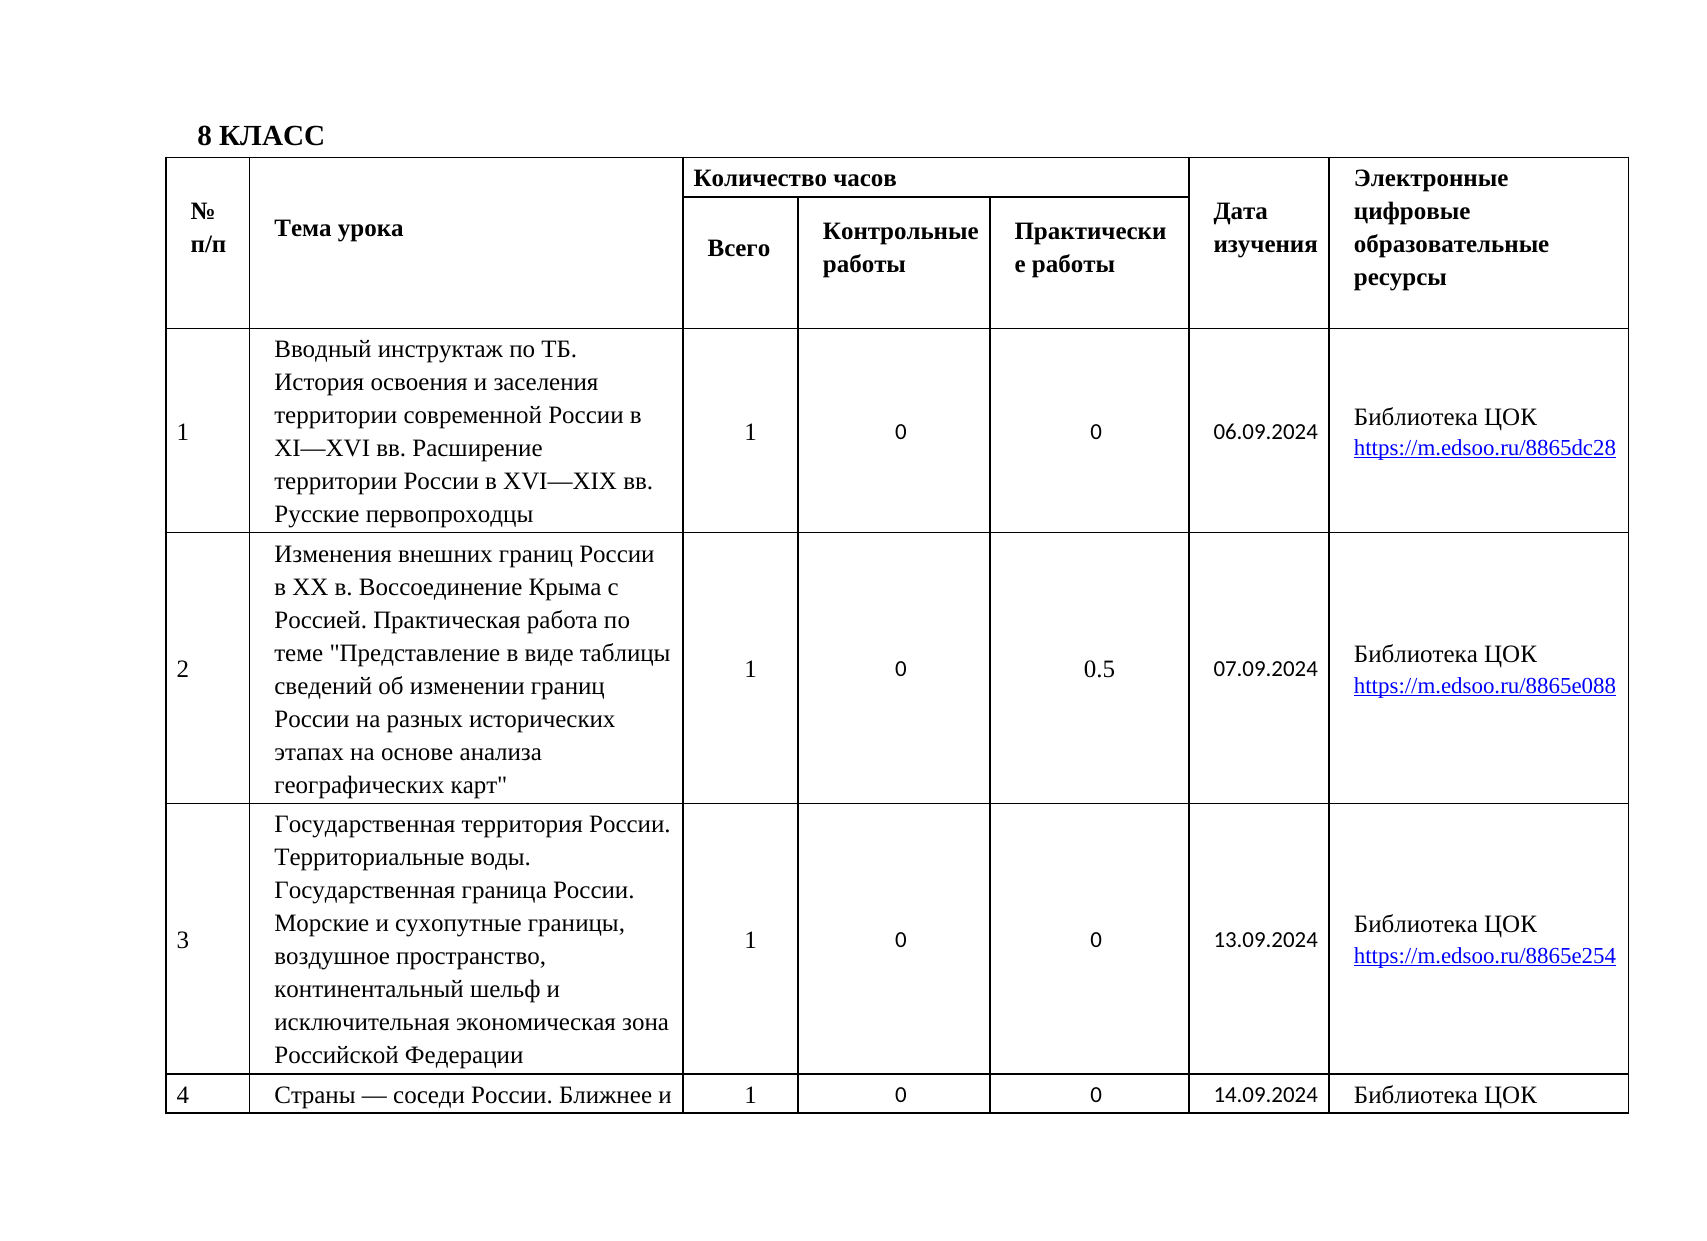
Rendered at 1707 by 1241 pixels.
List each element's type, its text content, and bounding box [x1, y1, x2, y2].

table_cell 0 [799, 329, 989, 532]
table_cell Библиотека ЦОК https://m.edsoo.ru/8865e254 [1330, 804, 1628, 1073]
table_cell 07.09.2024 [1190, 533, 1328, 802]
table_cell 2 [167, 533, 249, 802]
table_cell 3 [167, 804, 249, 1073]
table_cell 0 [799, 804, 989, 1073]
table_cell 06.09.2024 [1190, 329, 1328, 532]
table_cell Библиотека ЦОК https://m.edsoo.ru/8865e088 [1330, 533, 1628, 802]
table_cell 1 [684, 1075, 797, 1112]
table_cell 1 [684, 329, 797, 532]
table_cell Библиотека ЦОК https://m.edsoo.ru/8865dc28 [1330, 329, 1628, 532]
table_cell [250, 1075, 682, 1112]
table_cell 0.5 [991, 533, 1188, 802]
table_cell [1330, 1075, 1628, 1112]
table_cell 1 [167, 329, 249, 532]
table_cell 0 [799, 1075, 989, 1112]
table_cell Практические работы [991, 198, 1188, 327]
table_cell Государственная территория России. Территориальные воды. Государственная граница России. Морские и сухопутные границы, воздушное пространство, континентальный шельф и исключительная экономическая зона Российской Федерации [250, 804, 682, 1073]
table_cell Всего [684, 198, 797, 327]
table_cell 14.09.2024 [1190, 1075, 1328, 1112]
table_cell Контрольные работы [799, 198, 989, 327]
table_header Дата изучения [1190, 158, 1328, 327]
table_header Тема урока [250, 158, 682, 327]
table_cell 0 [991, 329, 1188, 532]
text 8 КЛАСС [190, 118, 1618, 152]
table_header № п/п [167, 158, 249, 327]
table_cell 13.09.2024 [1190, 804, 1328, 1073]
table_cell Изменения внешних границ России в ХХ в. Воссоединение Крыма с Россией. Практическая работа по теме "Представление в виде таблицы сведений об изменении границ России на разных исторических этапах на основе анализа географических карт" [250, 533, 682, 802]
table_cell 1 [684, 804, 797, 1073]
table_cell 0 [991, 1075, 1188, 1112]
table_cell 0 [799, 533, 989, 802]
table_header Количество часов [684, 158, 1188, 196]
table_cell Вводный инструктаж по ТБ. История освоения и заселения территории современной России в XI—XVI вв. Расширение территории России в XVI—XIX вв. Русские первопроходцы [250, 329, 682, 532]
table_cell 4 [167, 1075, 249, 1112]
table_cell 0 [991, 804, 1188, 1073]
table_header Электронные цифровые образовательные ресурсы [1330, 158, 1628, 327]
table_cell 1 [684, 533, 797, 802]
